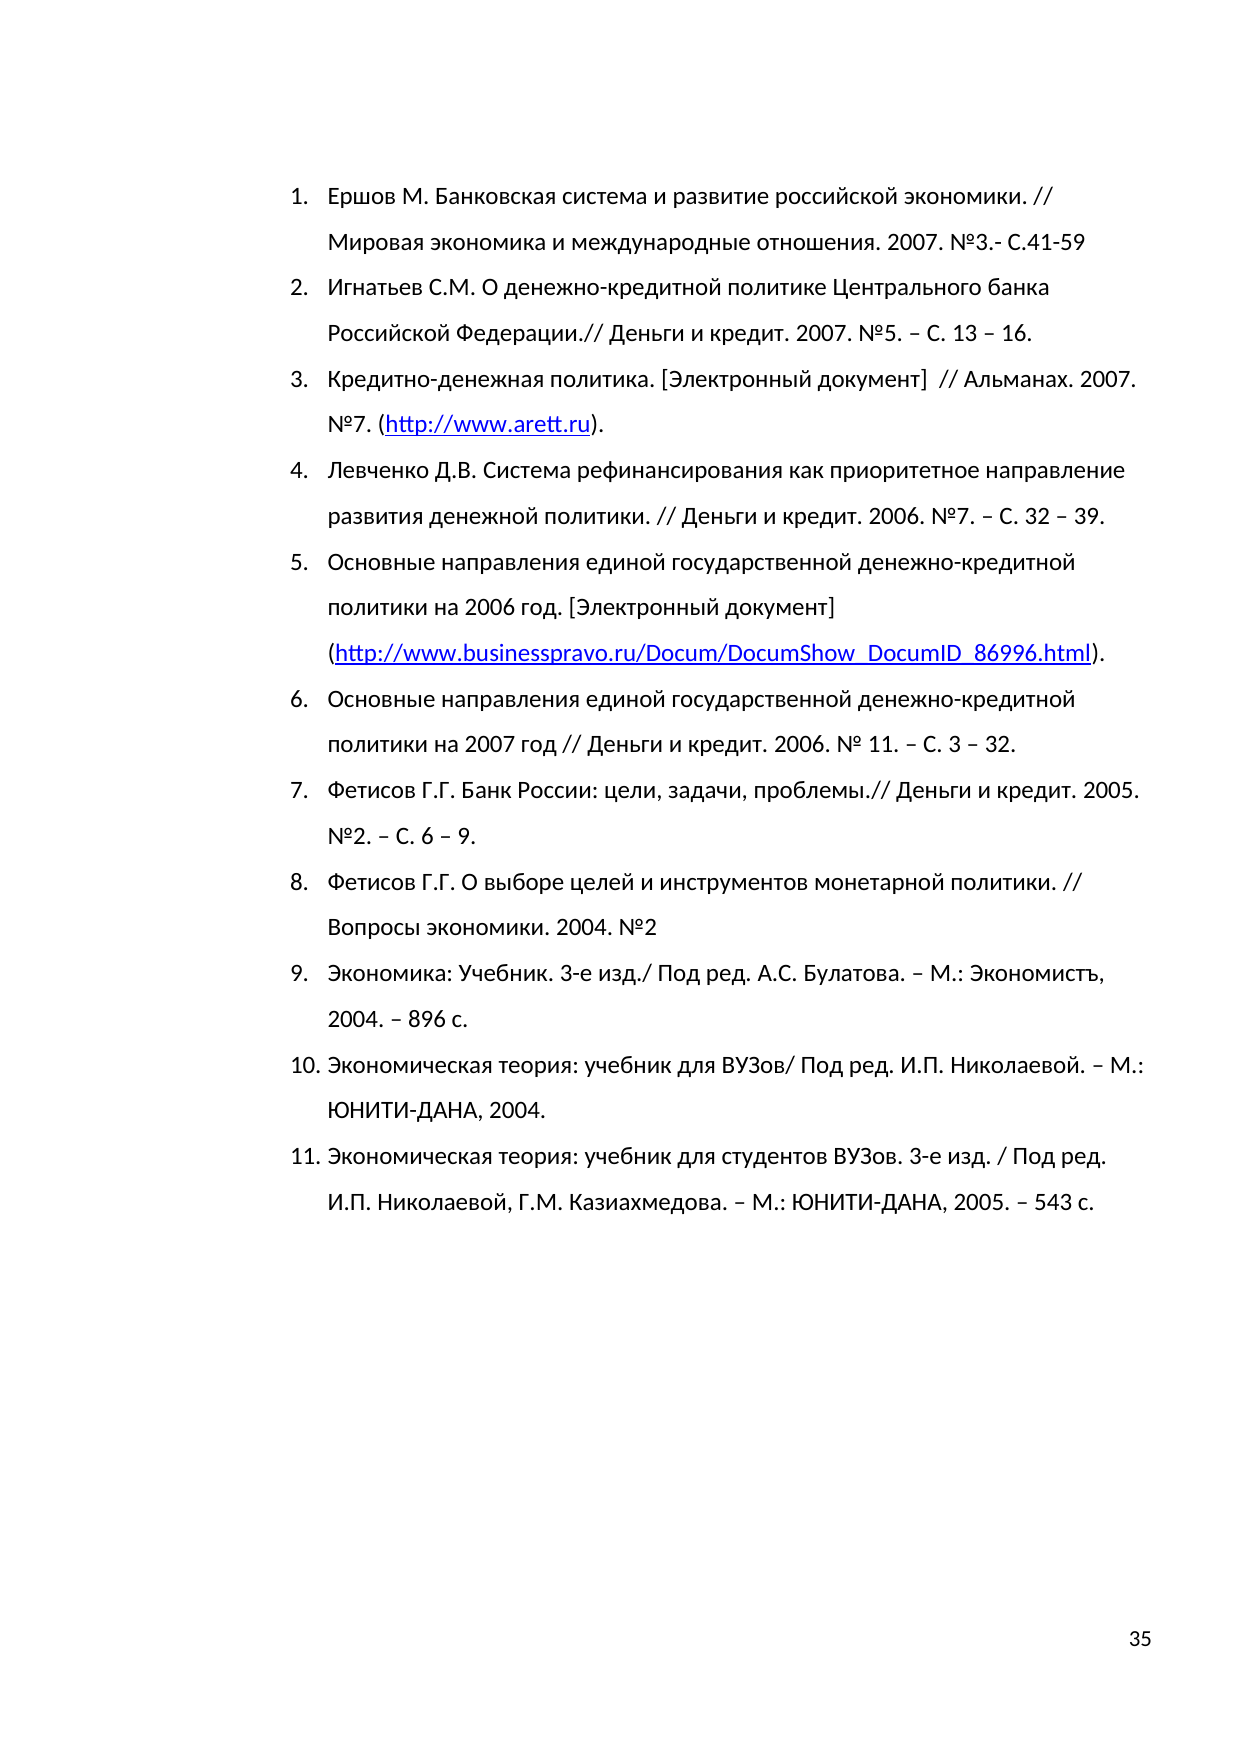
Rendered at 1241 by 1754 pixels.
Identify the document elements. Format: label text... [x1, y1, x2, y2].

list Фетисов Г.Г. О выборе целей и инструментов монетарной политики. // Вопросы экономики. 2004. №2 [290, 866, 1152, 942]
list Основные направления единой государственной денежно-кредитной политики на 2007 год // Деньги и кредит. 2006. № 11. – С. 3 – 32. [290, 683, 1152, 759]
list Экономическая теория: учебник для ВУЗов/ Под ред. И.П. Николаевой. – М.: ЮНИТИ-ДАНА, 2004. [290, 1049, 1152, 1125]
list Основные направления единой государственной денежно-кредитной политики на 2006 год. [Электронный документ] (http://www.businesspravo.ru/Docum/DocumShow_DocumID_86996.html). [290, 546, 1152, 668]
list Экономическая теория: учебник для студентов ВУЗов. 3-е изд. / Под ред. И.П. Николаевой, Г.М. Казиахмедова. – М.: ЮНИТИ-ДАНА, 2005. – 543 с. [290, 1140, 1152, 1216]
list Экономика: Учебник. 3-е изд./ Под ред. А.С. Булатова. – М.: Экономистъ, 2004. – 896 с. [290, 957, 1152, 1033]
list Игнатьев С.М. О денежно-кредитной политике Центрального банка Российской Федерации.// Деньги и кредит. 2007. №5. – С. 13 – 16. [290, 271, 1152, 348]
list Левченко Д.В. Система рефинансирования как приоритетное направление развития денежной политики. // Деньги и кредит. 2006. №7. – С. 32 – 39. [290, 454, 1152, 531]
list Ершов М. Банковская система и развитие российской экономики. // Мировая экономика и международные отношения. 2007. №3.- С.41-59 [290, 180, 1152, 256]
list Фетисов Г.Г. Банк России: цели, задачи, проблемы.// Деньги и кредит. 2005. №2. – С. 6 – 9. [290, 774, 1152, 851]
list Кредитно-денежная политика. [Электронный документ] // Альманах. 2007. №7. (http://www.arett.ru). [290, 363, 1152, 439]
